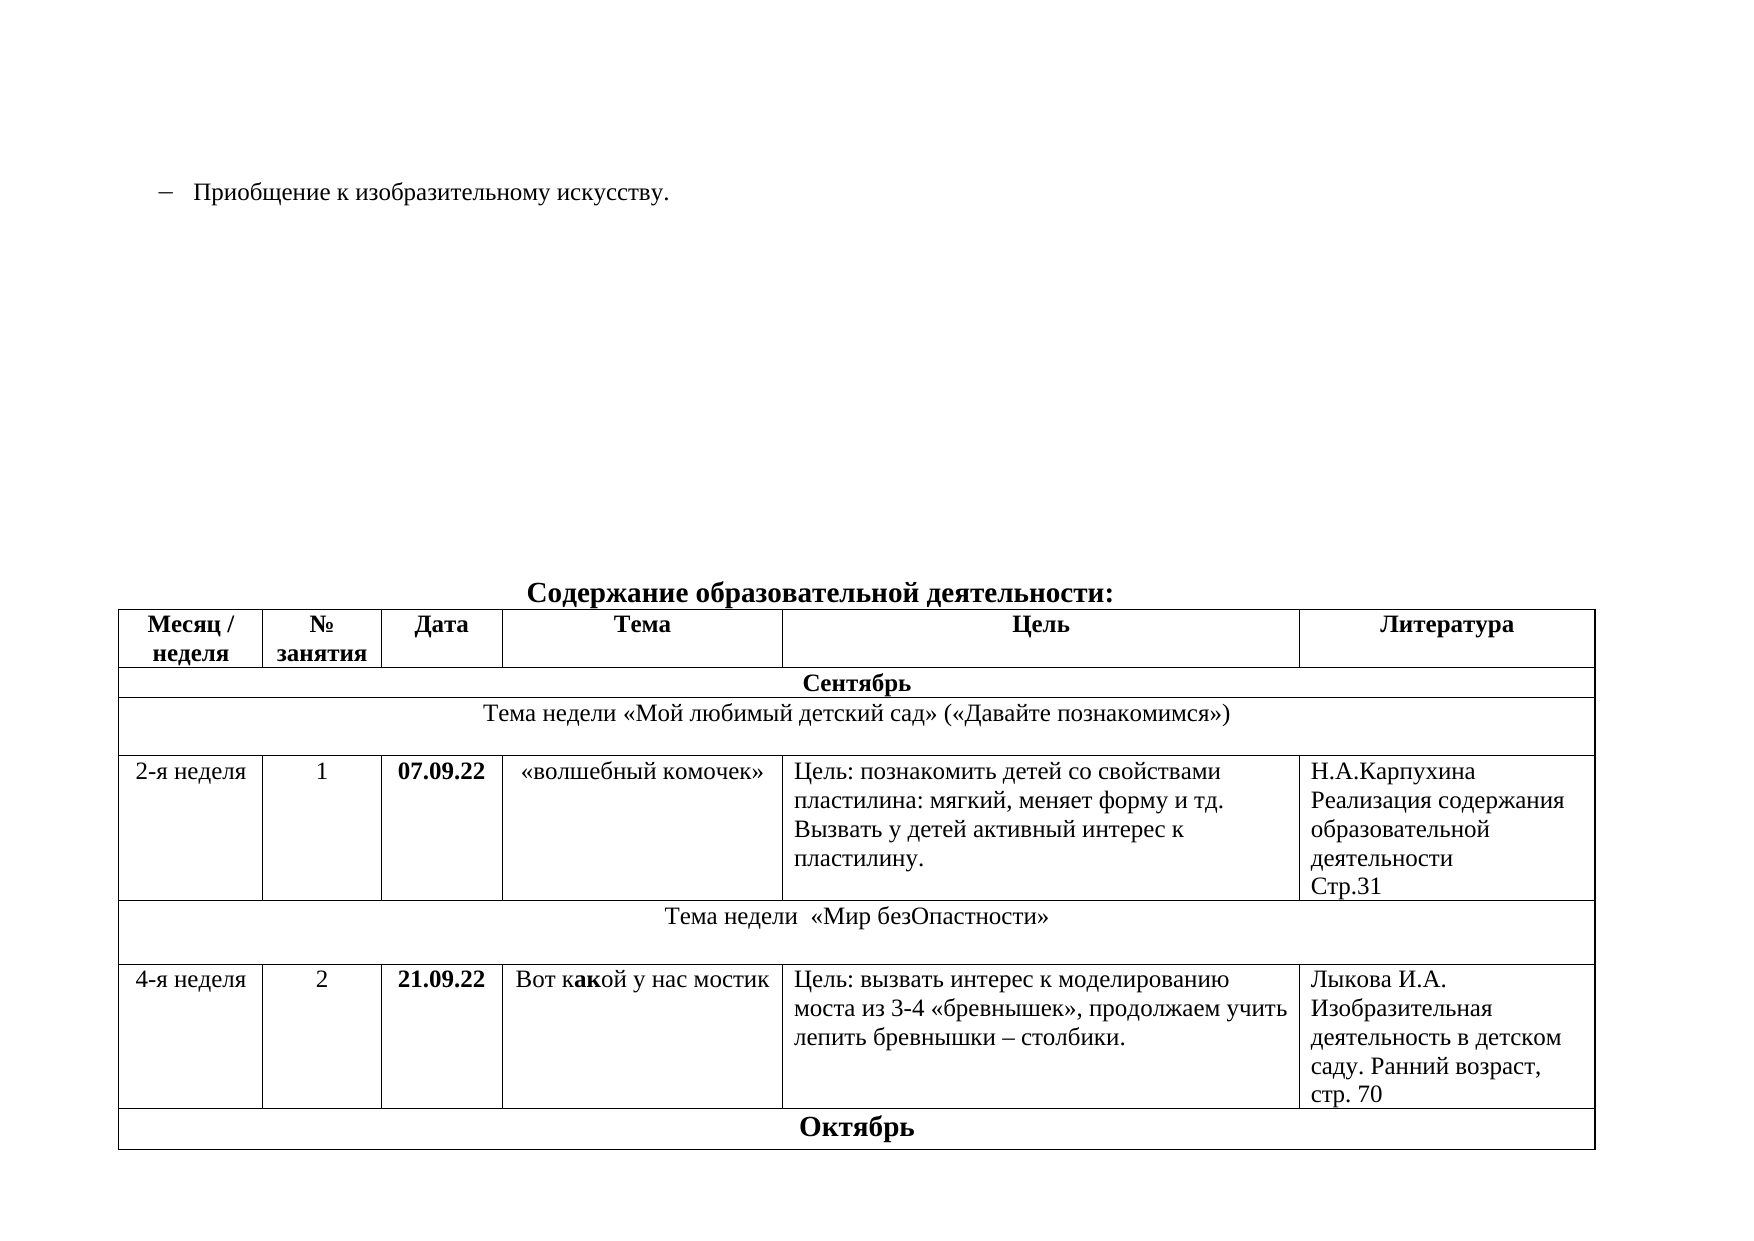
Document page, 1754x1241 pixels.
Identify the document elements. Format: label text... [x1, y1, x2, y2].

list Приобщение к изобразительному искусству. [156, 177, 1636, 206]
table_cell Цель: познакомить детей со свойствами пластилина: мягкий, меняет форму и тд. Вызвать у детей активный интерес к пластилину. [783, 756, 1299, 900]
table_cell 2-я неделя [119, 756, 262, 900]
text Содержание образовательной деятельности: [118, 575, 1636, 608]
table_cell Лыкова И.А. Изобразительная деятельность в детском саду. Ранний возраст, стр. 70 [1300, 965, 1594, 1108]
table_header Дата [382, 610, 502, 667]
table_cell 4-я неделя [119, 965, 262, 1108]
table_header № занятия [263, 610, 381, 667]
table_cell 2 [263, 965, 381, 1108]
table_cell «волшебный комочек» [503, 756, 782, 900]
table_cell Сентябрь [119, 668, 1594, 697]
table_header Тема [503, 610, 782, 667]
table_header Литература [1300, 610, 1594, 667]
table_cell Н.А.Карпухина Реализация содержания образовательной деятельности Стр.31 [1300, 756, 1594, 900]
table_cell Вот какой у нас мостик [503, 965, 782, 1108]
table_cell Октябрь [119, 1109, 1594, 1149]
table_header Месяц / неделя [119, 610, 262, 667]
table_header Цель [783, 610, 1299, 667]
table_cell 21.09.22 [382, 965, 502, 1108]
table_cell Тема недели «Мир безОпастности» [119, 901, 1594, 963]
table_cell Цель: вызвать интерес к моделированию моста из 3-4 «бревнышек», продолжаем учить лепить бревнышки – столбики. [783, 965, 1299, 1108]
table_cell 07.09.22 [382, 756, 502, 900]
table_cell Тема недели «Мой любимый детский сад» («Давайте познакомимся») [119, 698, 1594, 755]
table_cell 1 [263, 756, 381, 900]
